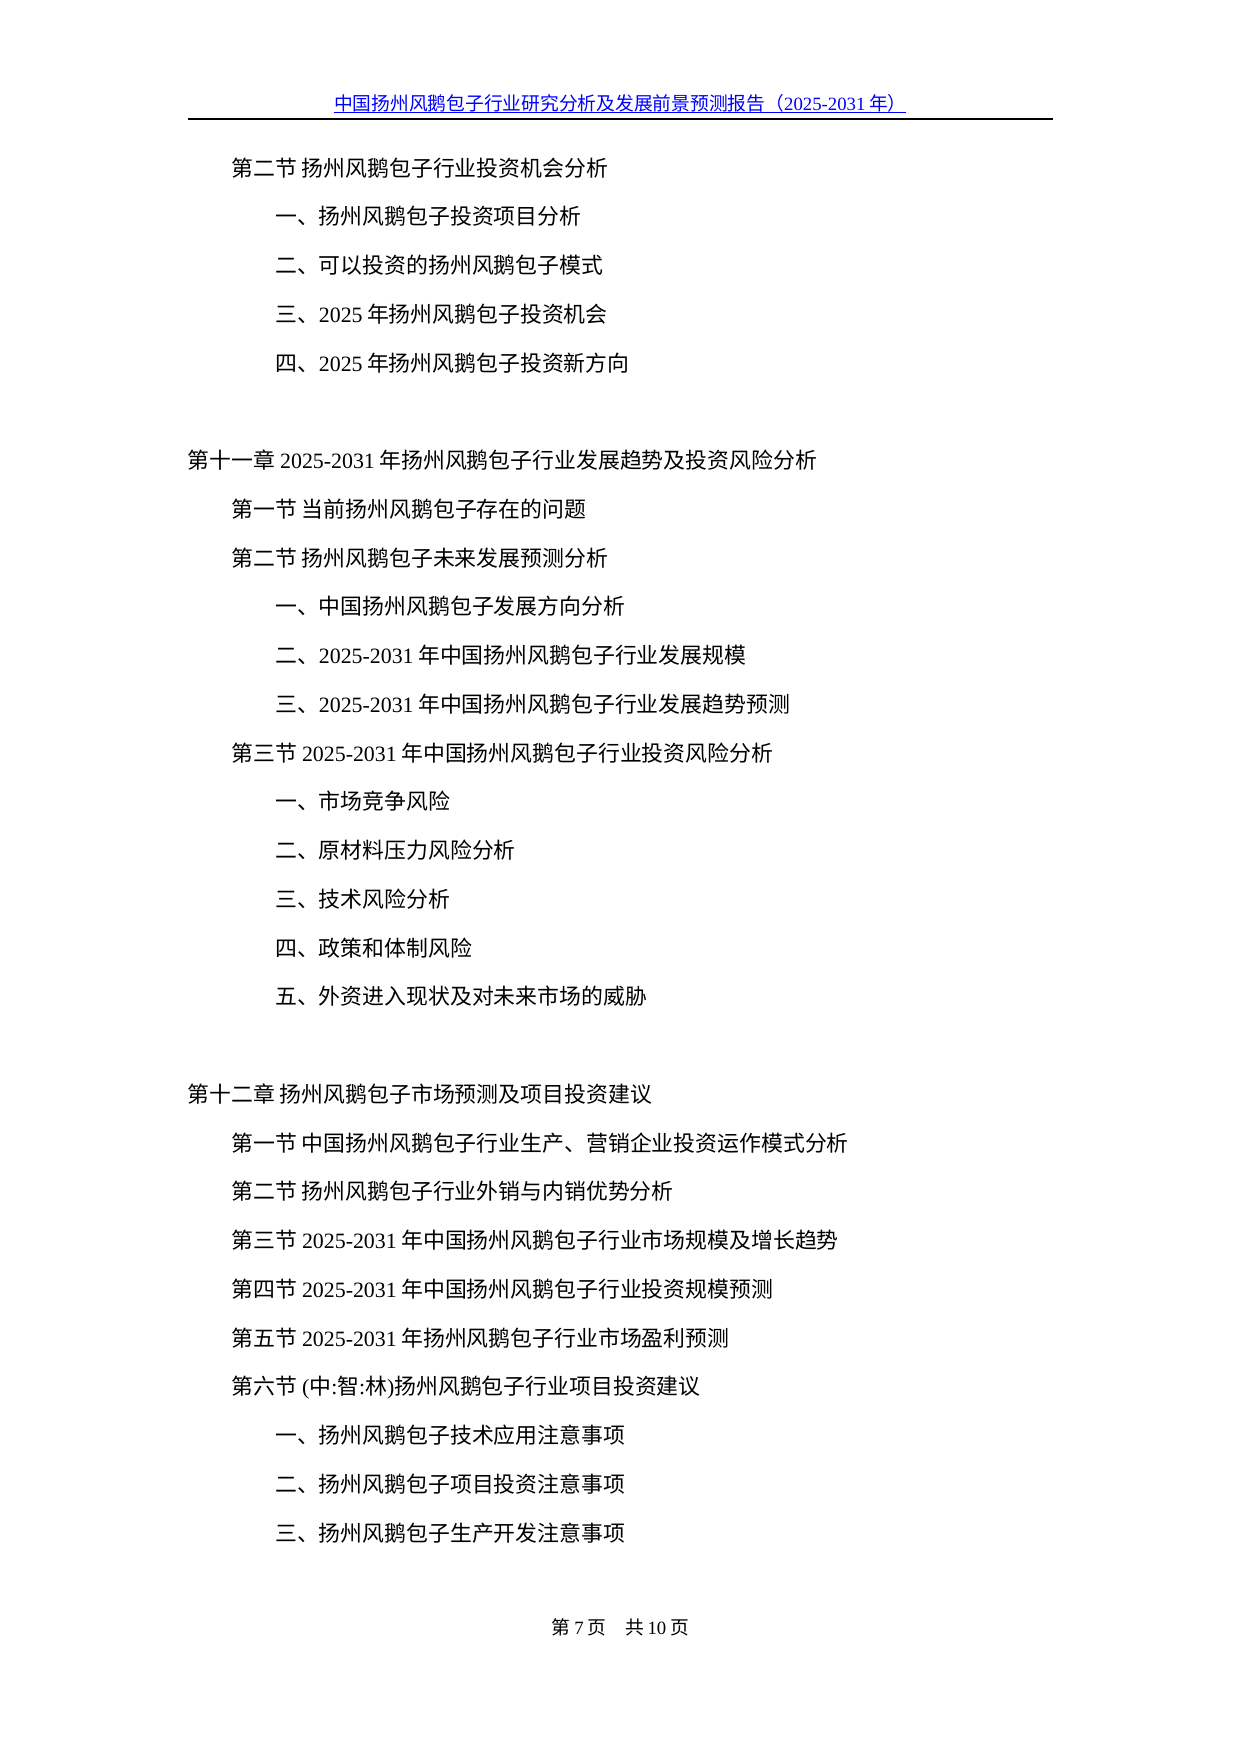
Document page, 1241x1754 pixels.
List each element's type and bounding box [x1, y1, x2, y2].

text [187, 150, 1053, 1548]
